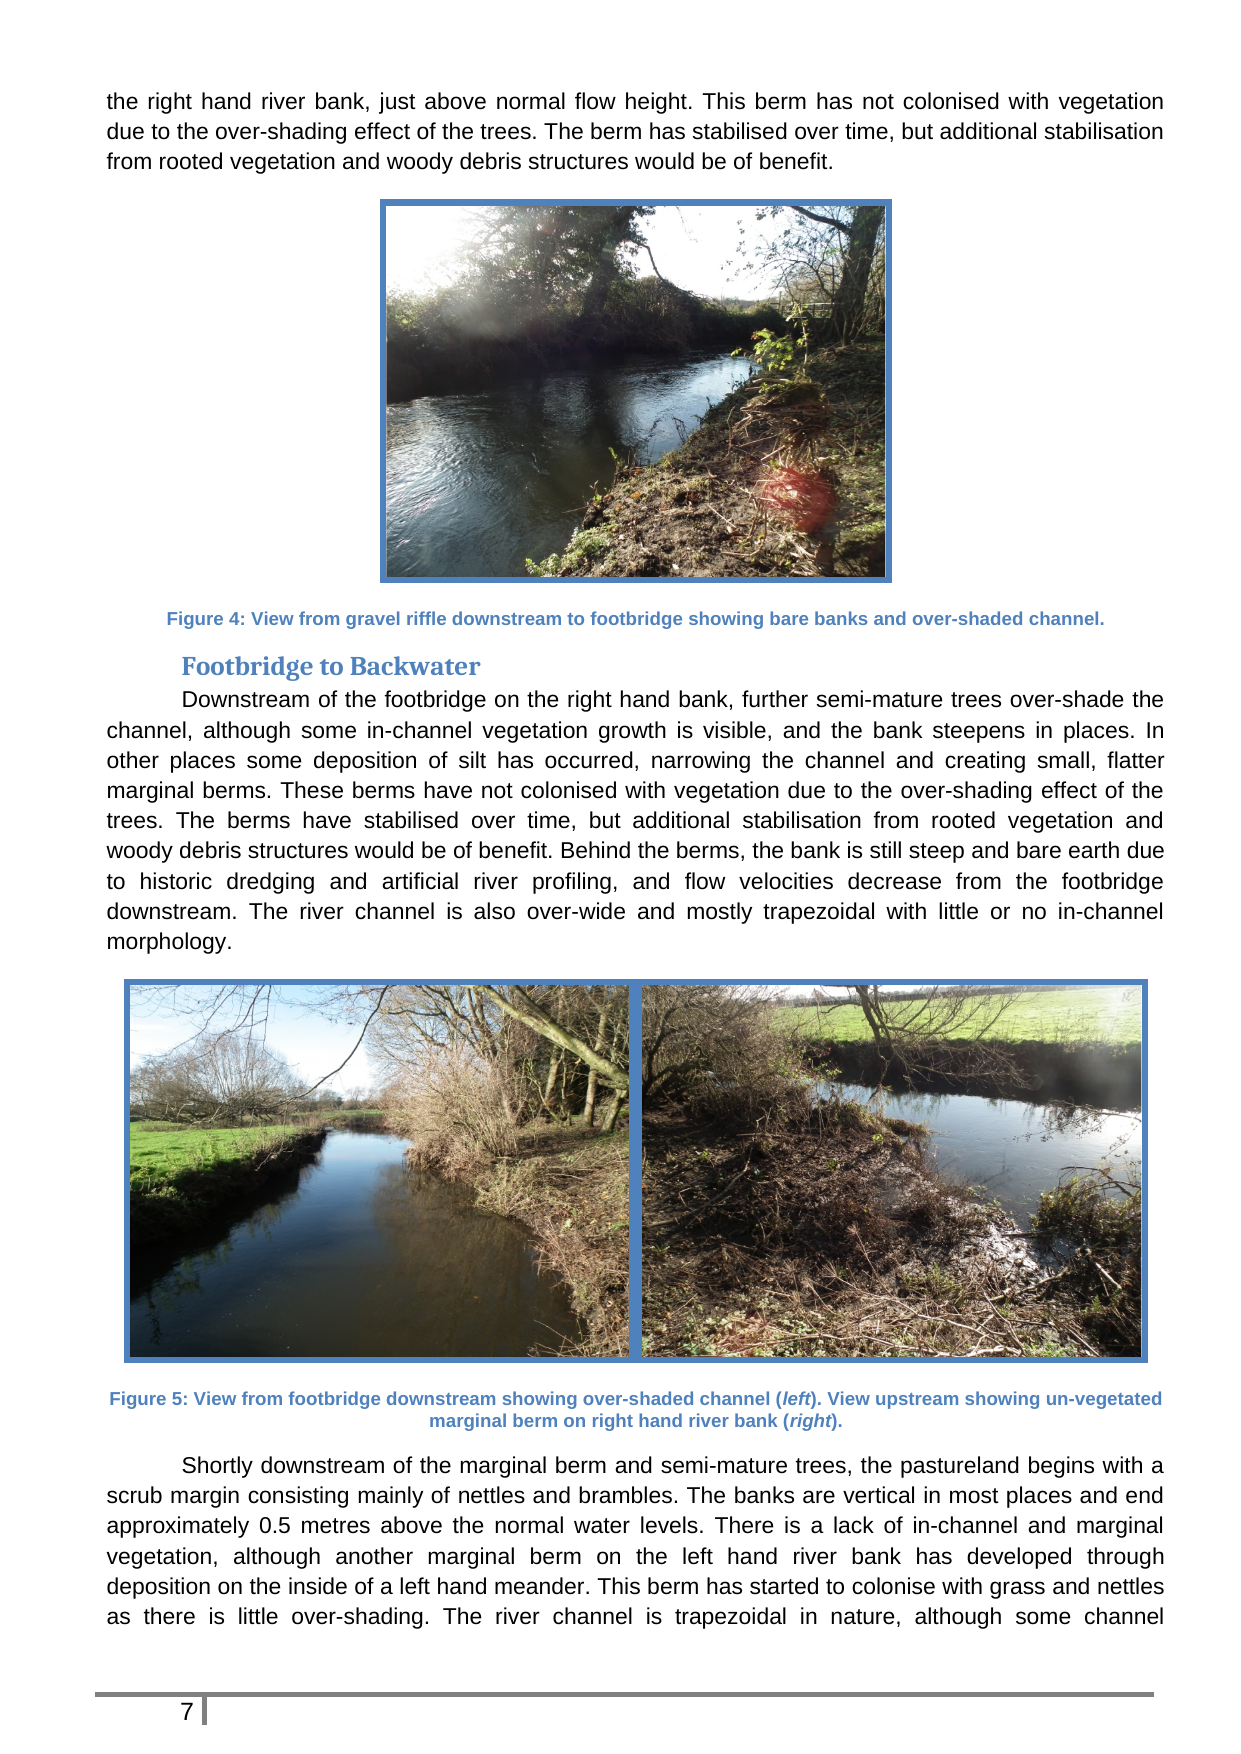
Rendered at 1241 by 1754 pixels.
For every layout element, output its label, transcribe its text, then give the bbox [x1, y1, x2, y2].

picture [130, 985, 629, 1357]
text Downstream of the footbridge on the right hand bank, further semi-mature trees over-shade the channel, although some in-channel vegetation growth is visible, and the bank steepens in places. In other places some deposition of silt has occurred, narrowing the channel and creating small, flatter marginal berms. These berms have not colonised with vegetation due to the over-shading effect of the trees. The berms have stabilised over time, but additional stabilisation from rooted vegetation and woody debris structures would be of benefit. Behind the berms, the bank is still steep and bare earth due to historic dredging and artificial river profiling, and flow velocities decrease from the footbridge downstream. The river channel is also over-wide and mostly trapezoidal with little or no in-channel morphology. [106, 686, 1165, 954]
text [106, 88, 1165, 174]
picture [386, 206, 886, 577]
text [106, 1452, 1165, 1629]
picture [642, 985, 1142, 1357]
subtitle Footbridge to Backwater [106, 651, 1165, 682]
